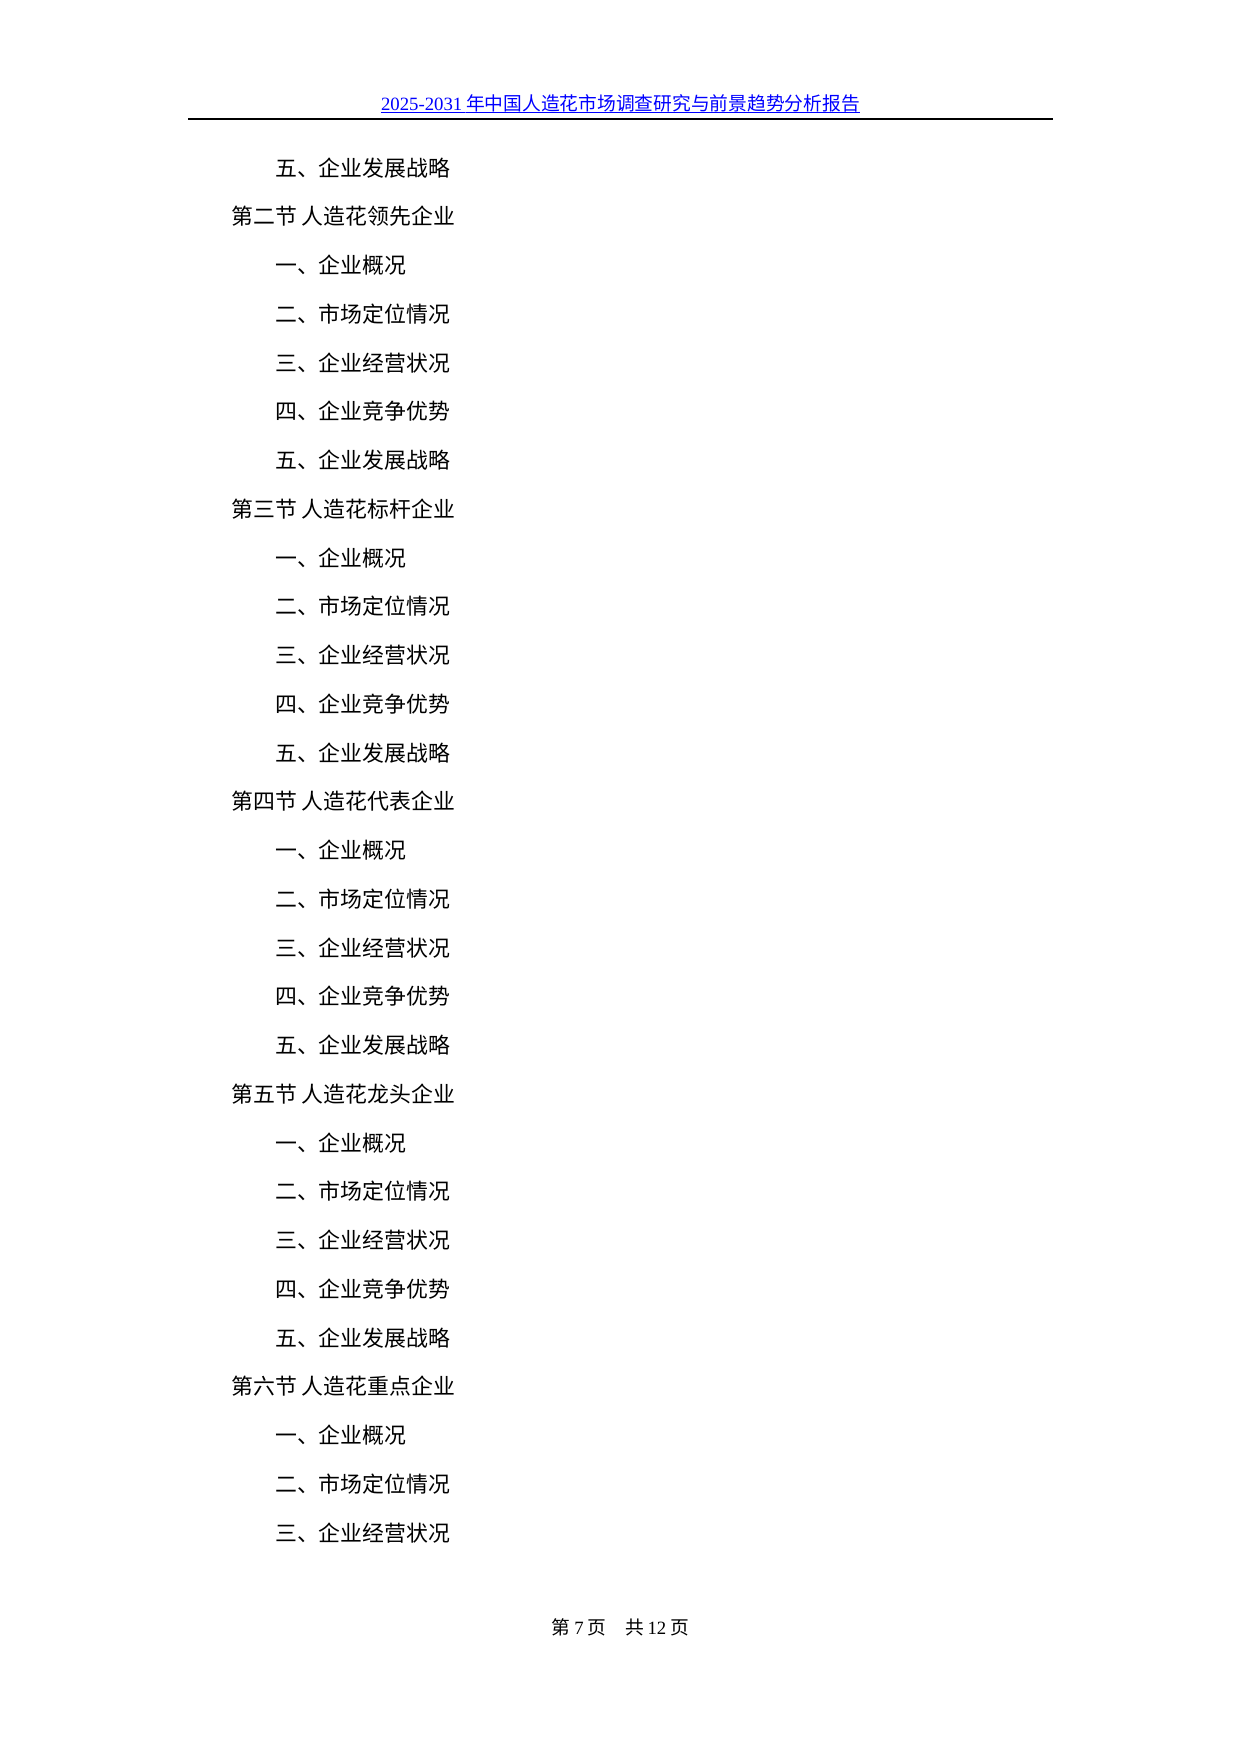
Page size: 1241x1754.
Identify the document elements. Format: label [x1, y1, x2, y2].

text [187, 150, 1053, 1548]
